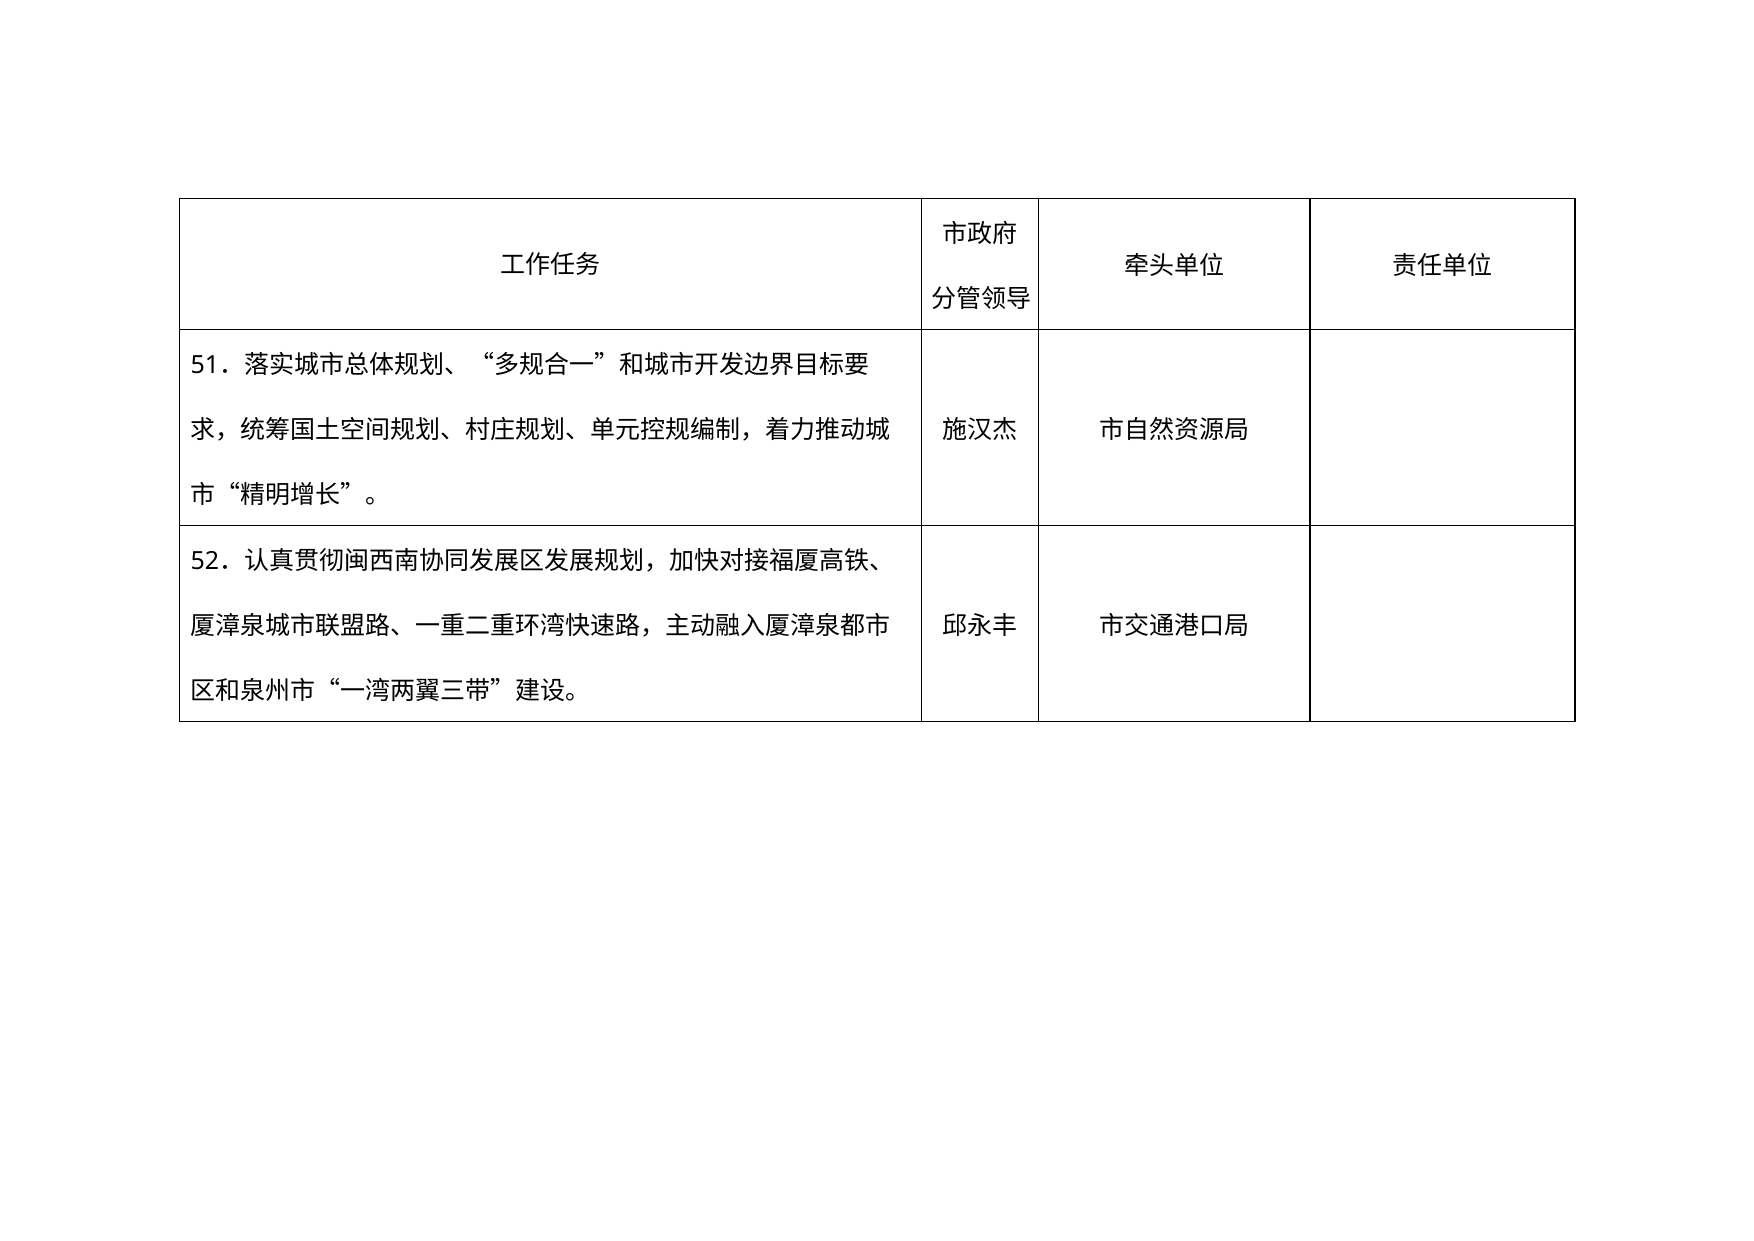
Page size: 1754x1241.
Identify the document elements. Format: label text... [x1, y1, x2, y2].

table_cell 邱永丰 [922, 526, 1038, 721]
table_cell 51．落实城市总体规划、“多规合一”和城市开发边界目标要求，统筹国土空间规划、村庄规划、单元控规编制，着力推动城市“精明增长”。 [180, 330, 921, 525]
table_cell 52．认真贯彻闽西南协同发展区发展规划，加快对接福厦高铁、厦漳泉城市联盟路、一重二重环湾快速路，主动融入厦漳泉都市区和泉州市“一湾两翼三带”建设。 [180, 526, 921, 721]
table_header 牵头单位 [1039, 199, 1309, 329]
table_cell [1311, 330, 1574, 525]
table_cell [1311, 526, 1574, 721]
table_cell 市交通港口局 [1039, 526, 1309, 721]
table_cell 市自然资源局 [1039, 330, 1309, 525]
table_header 责任单位 [1311, 199, 1574, 329]
table_header 市政府 分管领导 [922, 199, 1038, 329]
table_header 工作任务 [180, 199, 921, 329]
table_cell 施汉杰 [922, 330, 1038, 525]
